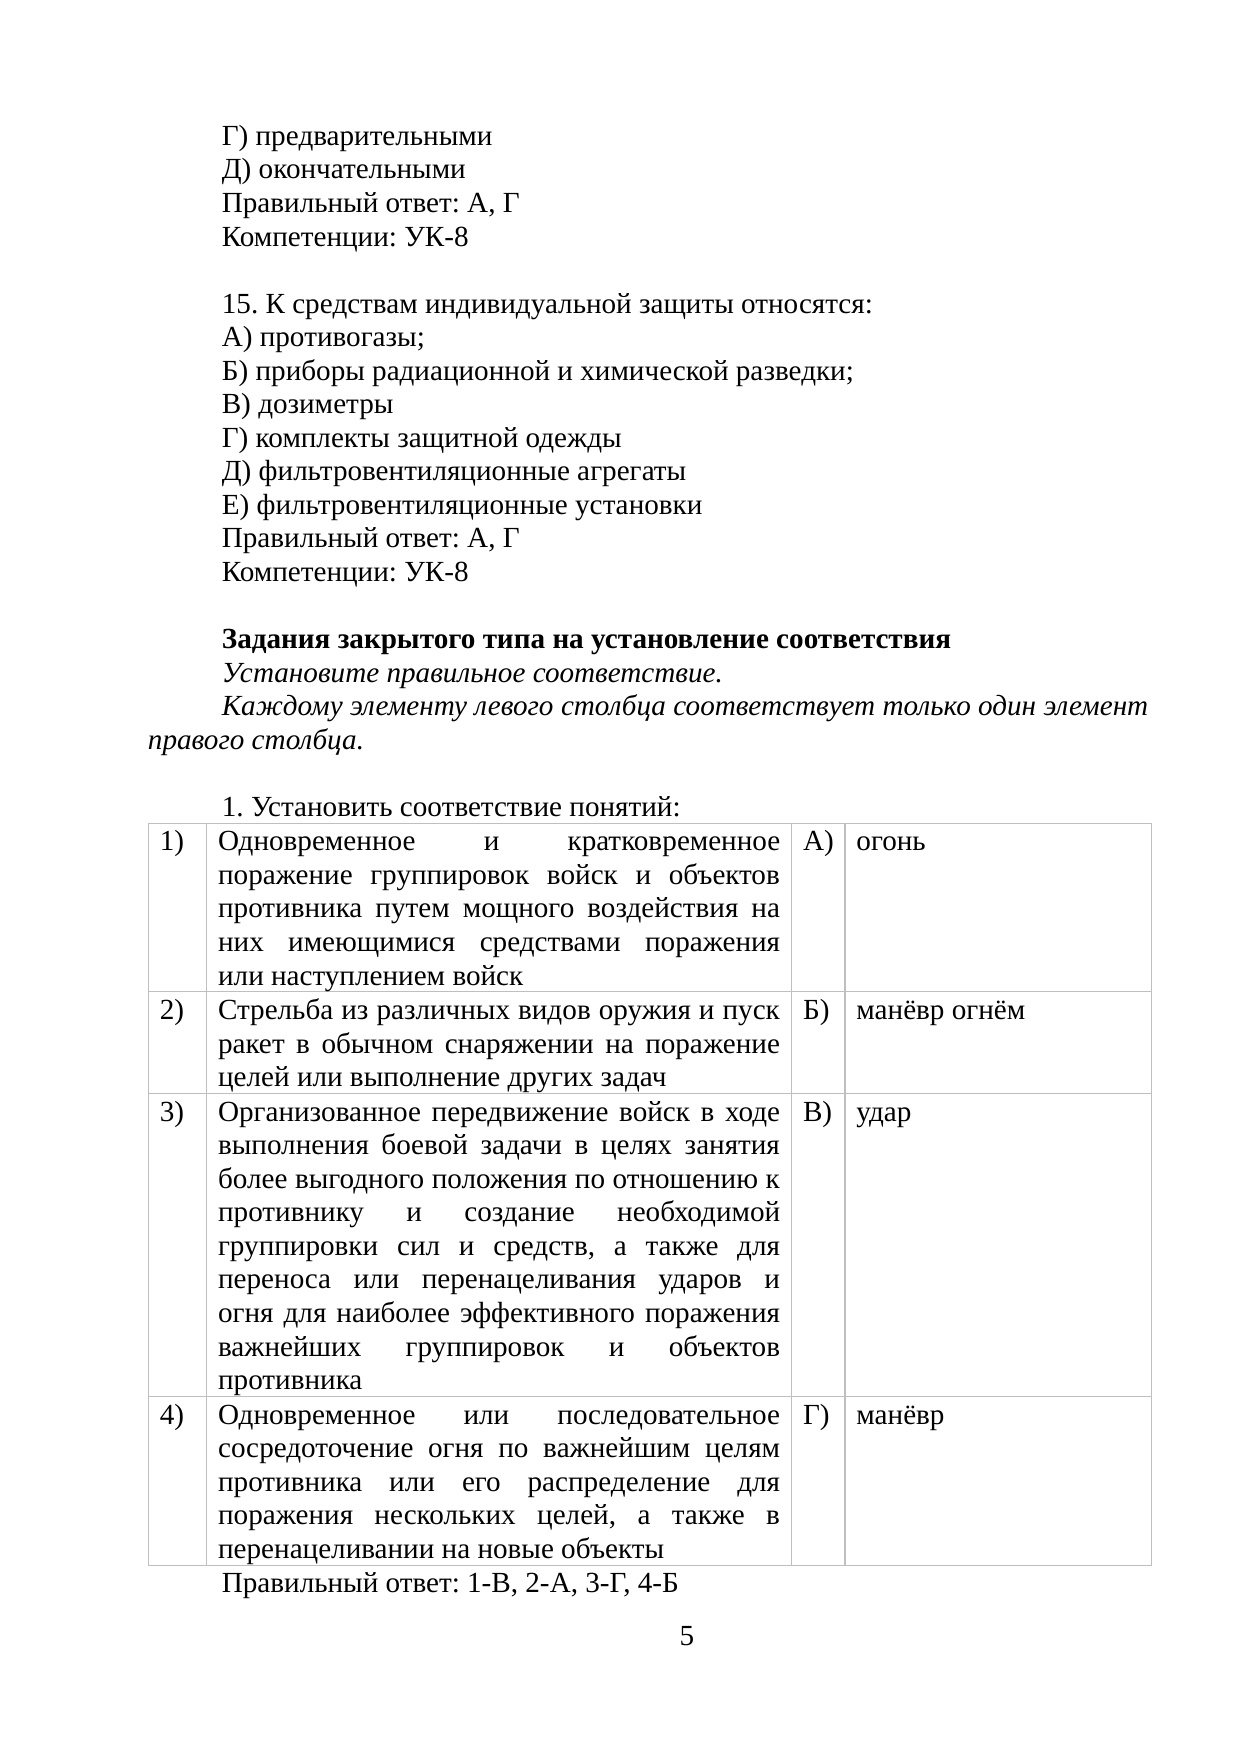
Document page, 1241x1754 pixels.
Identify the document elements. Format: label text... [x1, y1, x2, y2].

table_cell Организованное передвижение войск в ходе выполнения боевой задачи в целях занятия более выгодного положения по отношению к противнику и создание необходимой группировки сил и средств, а также для переноса или перенацеливания ударов и огня для наиболее эффективного поражения важнейших группировок и объектов противника [207, 1094, 791, 1396]
text Каждому элементу левого столбца соответствует только один элемент правого столбца. [148, 688, 1152, 755]
text Д) фильтровентиляционные агрегаты [148, 453, 1152, 487]
table_cell Г) [792, 1397, 844, 1564]
table_header Одновременное и кратковременное поражение группировок войск и объектов противника путем мощного воздействия на них имеющимися средствами поражения или наступлением войск [207, 824, 791, 991]
table_cell В) [792, 1094, 844, 1396]
table_cell Б) [792, 992, 844, 1093]
table_cell удар [846, 1094, 1151, 1396]
table_header огонь [846, 824, 1151, 991]
text Установите правильное соответствие. [148, 655, 1152, 688]
table_cell 2) [149, 992, 206, 1093]
table_cell Одновременное или последовательное сосредоточение огня по важнейшим целям противника или его распределение для поражения нескольких целей, а также в перенацеливании на новые объекты [207, 1397, 791, 1564]
text А) противогазы; [148, 319, 1152, 353]
table_cell манёвр огнём [846, 992, 1151, 1093]
subtitle Задания закрытого типа на установление соответствия [148, 621, 1152, 655]
text Компетенции: УК-8 [148, 219, 1152, 252]
table_header 1) [149, 824, 206, 991]
text Правильный ответ: 1-В, 2-А, 3-Г, 4-Б [148, 1566, 1152, 1599]
text 15. К средствам индивидуальной защиты относятся: [148, 286, 1152, 319]
text Правильный ответ: А, Г [148, 185, 1152, 219]
text Д) окончательными [148, 152, 1152, 185]
table_cell 4) [149, 1397, 206, 1564]
text В) дозиметры [148, 386, 1152, 420]
text Компетенции: УК-8 [148, 554, 1152, 588]
table_cell манёвр [846, 1397, 1151, 1564]
text Г) комплекты защитной одежды [148, 420, 1152, 453]
text Е) фильтровентиляционные установки [148, 487, 1152, 521]
table_cell 3) [149, 1094, 206, 1396]
table_cell Стрельба из различных видов оружия и пуск ракет в обычном снаряжении на поражение целей или выполнение других задач [207, 992, 791, 1093]
text 1. Установить соответствие понятий: [148, 789, 1152, 822]
text Правильный ответ: А, Г [148, 521, 1152, 554]
table_header А) [792, 824, 844, 991]
text Г) предварительными [148, 118, 1152, 152]
text Б) приборы радиационной и химической разведки; [148, 353, 1152, 386]
